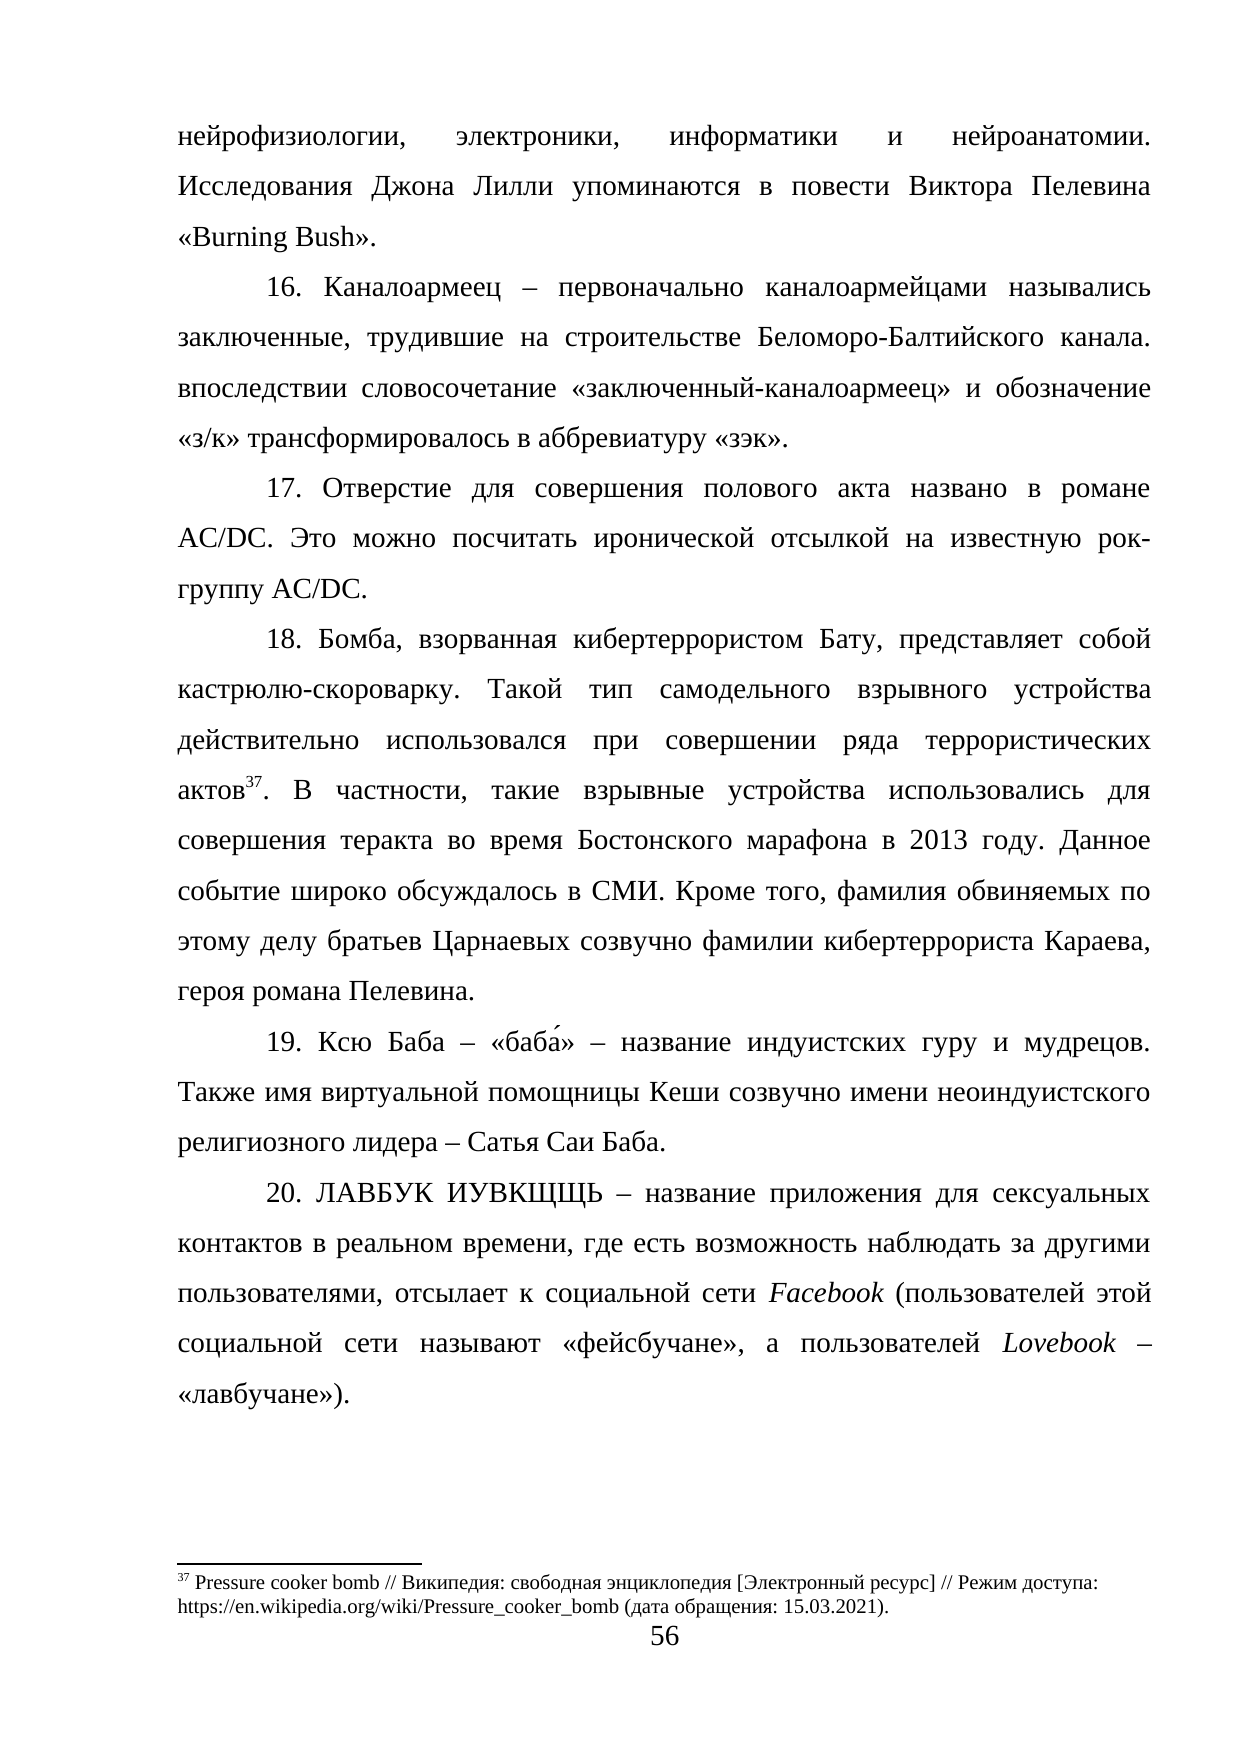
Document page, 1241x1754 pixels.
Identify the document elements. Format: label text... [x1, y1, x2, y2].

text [177, 118, 1152, 252]
text 17. Отверстие для совершения полового акта названо в романе AC/DC. Это можно посчитать иронической отсылкой на известную рок-группу AC/DC. [177, 470, 1152, 604]
text 20. ЛАВБУК ИУВКЩЩЬ – название приложения для сексуальных контактов в реальном времени, где есть возможность наблюдать за другими пользователями, отсылает к социальной сети Facebook (пользователей этой социальной сети называют «фейсбучане», а пользователей Lovebook – «лавбучане»). [177, 1175, 1152, 1409]
text 19. Ксю Баба – «баба́» – название индуистских гуру и мудрецов. Также имя виртуальной помощницы Кеши созвучно имени неоиндуистского религиозного лидера – Сатья Саи Баба. [177, 1024, 1152, 1158]
text 18. Бомба, взорванная кибертеррористом Бату, представляет собой кастрюлю-скороварку. Такой тип самодельного взрывного устройства действительно использовался при совершении ряда террористических актов. В частности, такие взрывные устройства использовались для совершения теракта во время Бостонского марафона в 2013 году. Данное событие широко обсуждалось в СМИ. Кроме того, фамилия обвиняемых по этому делу братьев Царнаевых созвучно фамилии кибертеррориста Караева, героя романа Пелевина. [177, 621, 1152, 1007]
text 16. Каналоармеец – первоначально каналоармейцами назывались заключенные, трудившие на строительстве Беломоро-Балтийского канала. впоследствии словосочетание «заключенный-каналоармеец» и обозначение «з/к» трансформировалось в аббревиатуру «зэк». [177, 269, 1152, 453]
